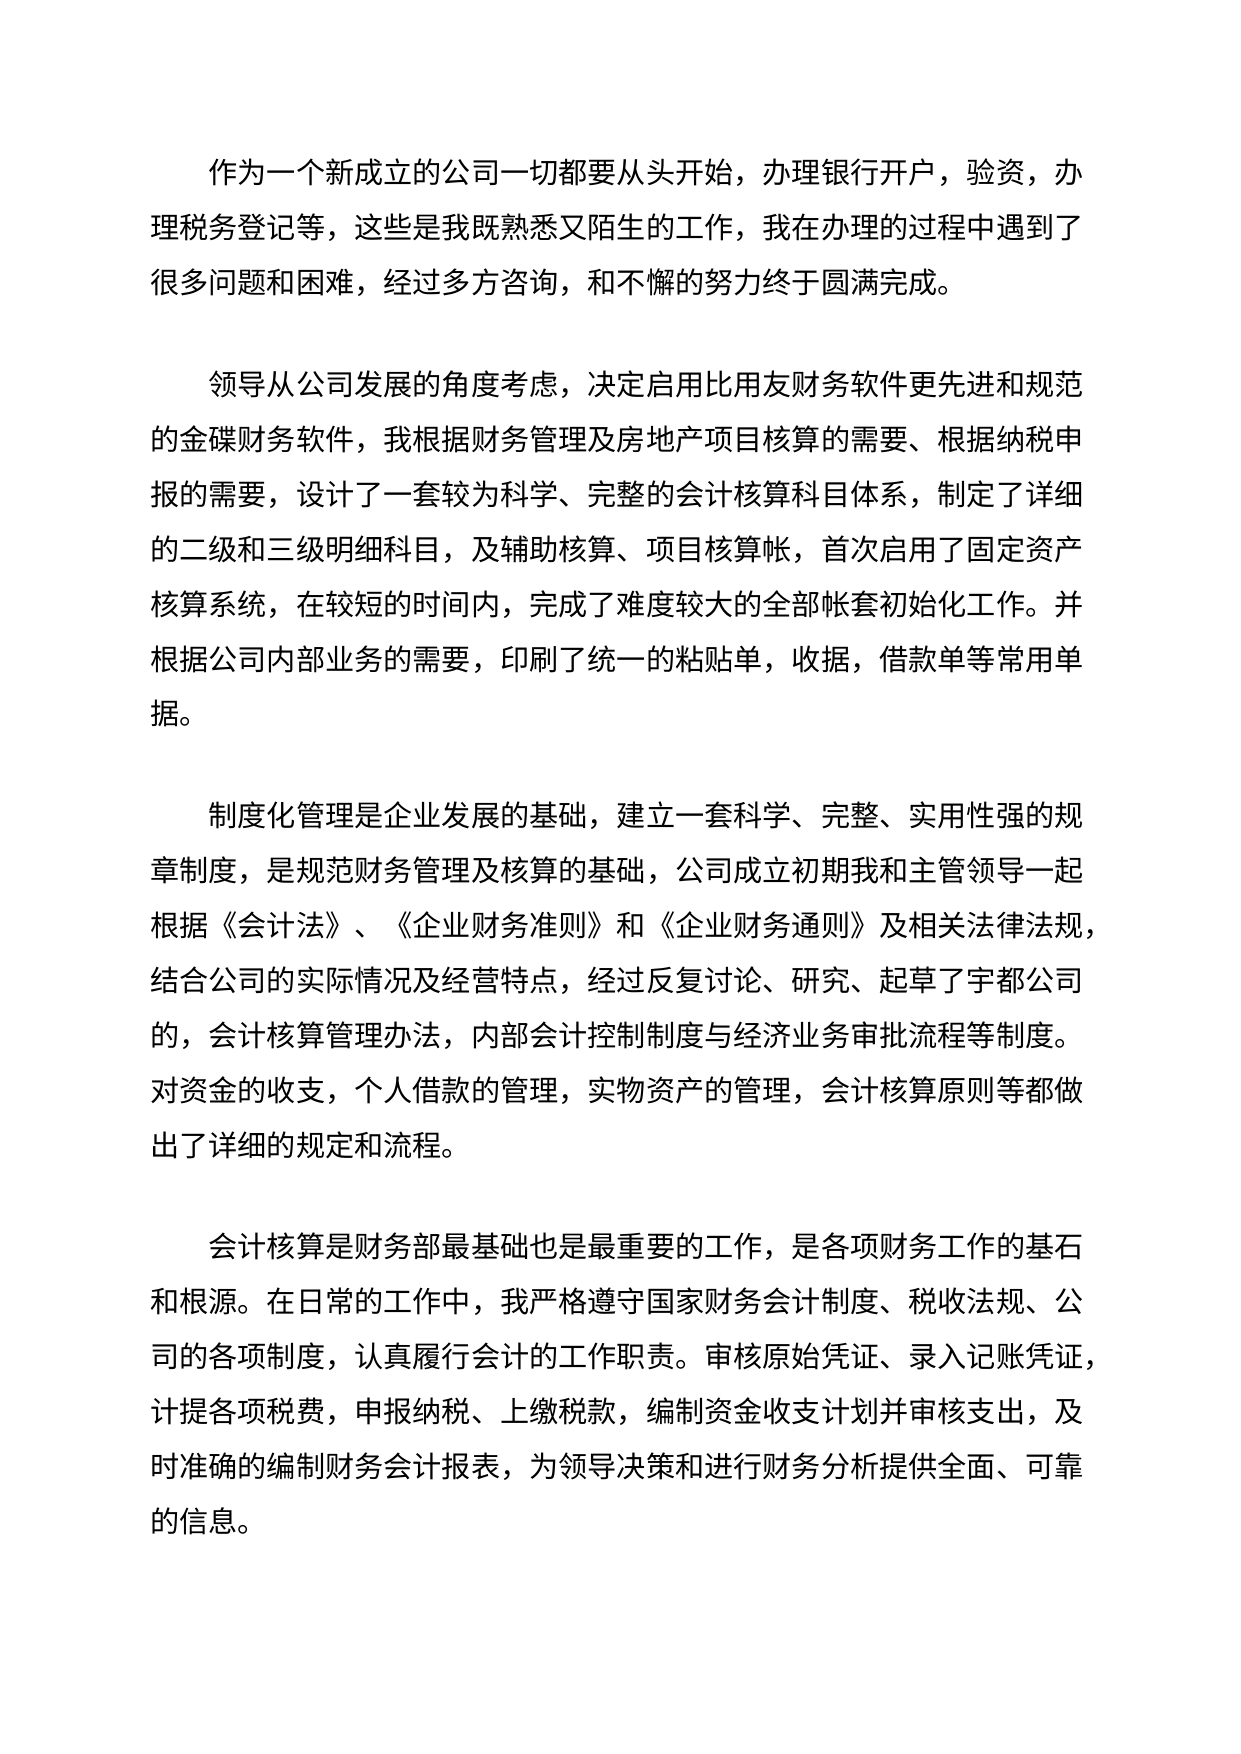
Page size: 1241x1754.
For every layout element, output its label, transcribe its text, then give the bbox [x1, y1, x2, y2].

text 领导从公司发展的角度考虑，决定启用比用友财务软件更先进和规范的金碟财务软件，我根据财务管理及房地产项目核算的需要、根据纳税申报的需要，设计了一套较为科学、完整的会计核算科目体系，制定了详细的二级和三级明细科目，及辅助核算、项目核算帐，首次启用了固定资产核算系统，在较短的时间内，完成了难度较大的全部帐套初始化工作。并根据公司内部业务的需要，印刷了统一的粘贴单，收据，借款单等常用单据。 [150, 362, 1090, 733]
text 作为一个新成立的公司一切都要从头开始，办理银行开户，验资，办理税务登记等，这些是我既熟悉又陌生的工作，我在办理的过程中遇到了很多问题和困难，经过多方咨询，和不懈的努力终于圆满完成。 [150, 150, 1090, 302]
text 制度化管理是企业发展的基础，建立一套科学、完整、实用性强的规章制度，是规范财务管理及核算的基础，公司成立初期我和主管领导一起根据《会计法》、《企业财务准则》和《企业财务通则》及相关法律法规，结合公司的实际情况及经营特点，经过反复讨论、研究、起草了宇都公司的，会计核算管理办法，内部会计控制制度与经济业务审批流程等制度。对资金的收支，个人借款的管理，实物资产的管理，会计核算原则等都做出了详细的规定和流程。 [150, 793, 1090, 1164]
text 会计核算是财务部最基础也是最重要的工作，是各项财务工作的基石和根源。在日常的工作中，我严格遵守国家财务会计制度、税收法规、公司的各项制度，认真履行会计的工作职责。审核原始凭证、录入记账凭证，计提各项税费，申报纳税、上缴税款，编制资金收支计划并审核支出，及时准确的编制财务会计报表，为领导决策和进行财务分析提供全面、可靠的信息。 [150, 1224, 1090, 1541]
